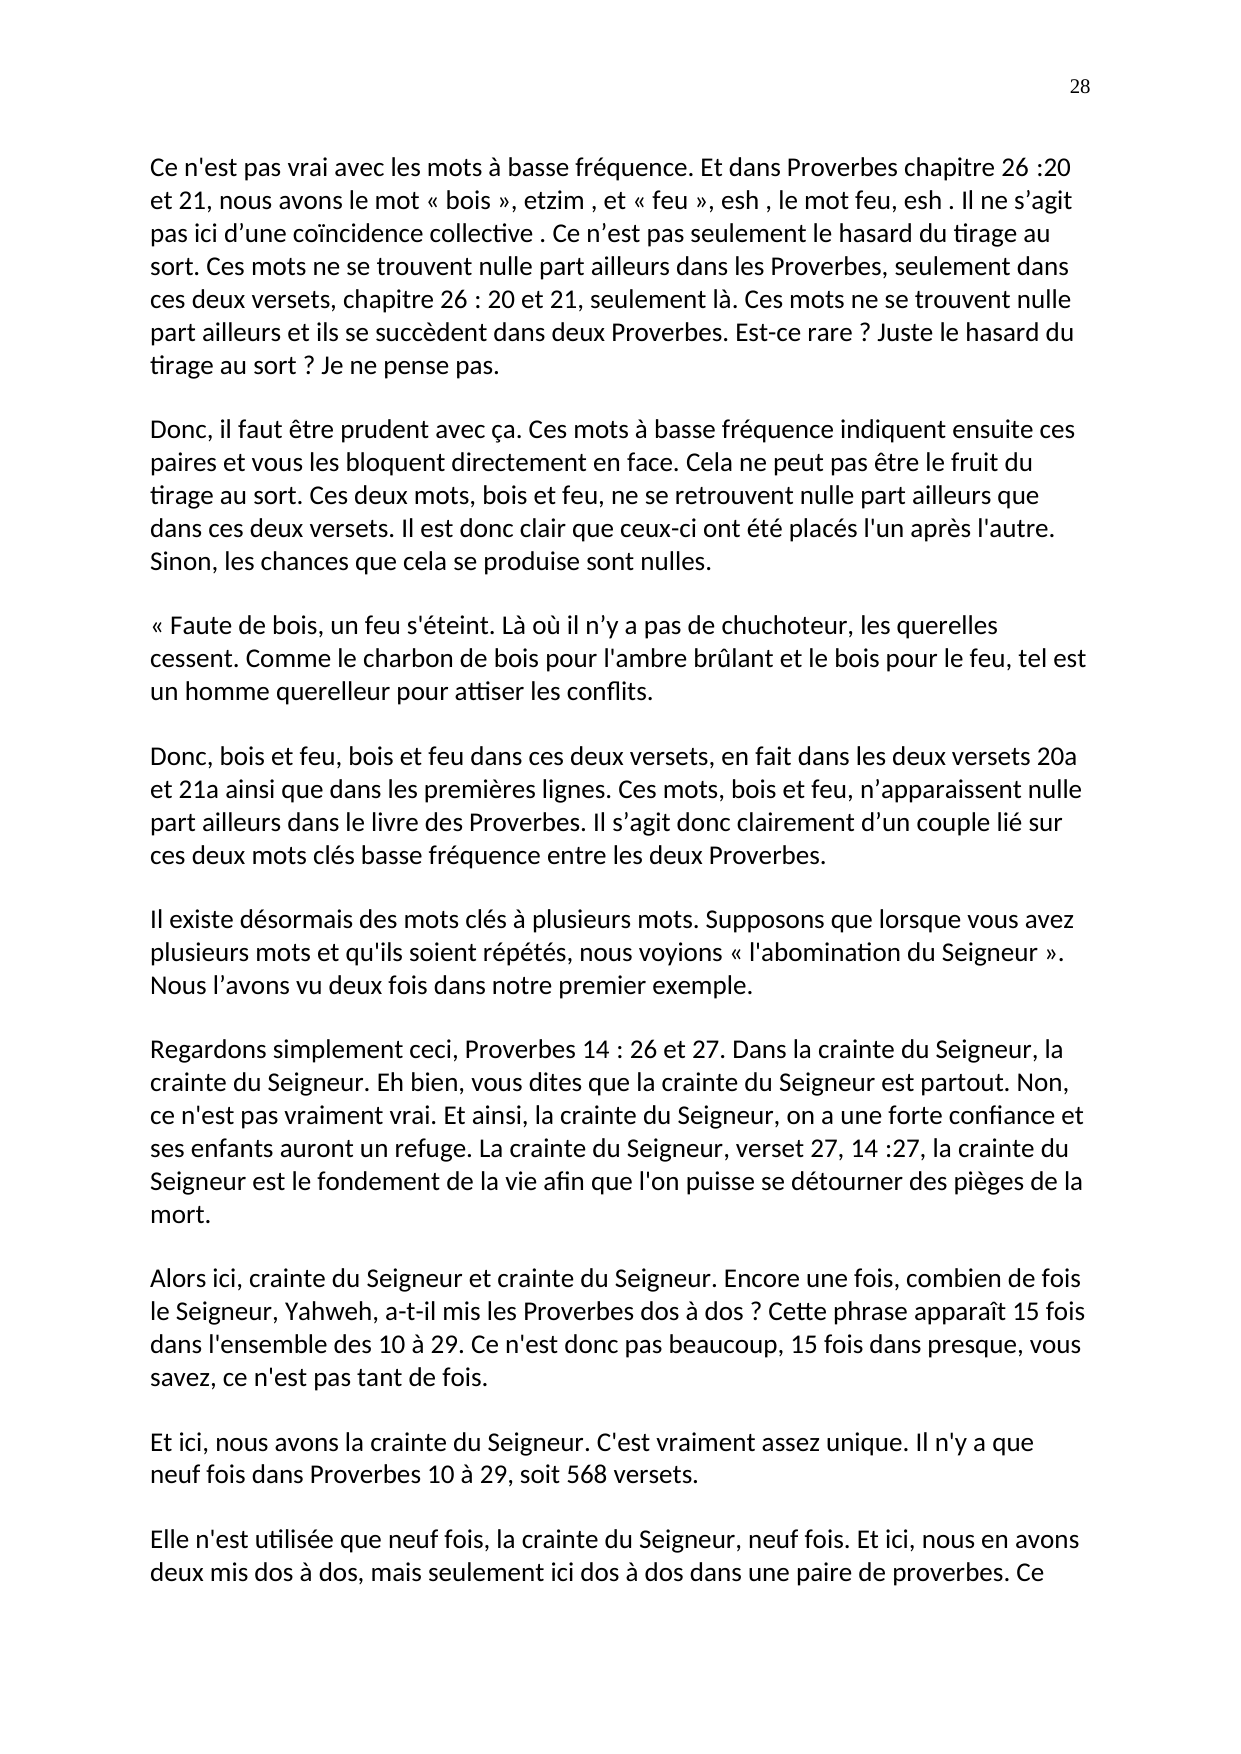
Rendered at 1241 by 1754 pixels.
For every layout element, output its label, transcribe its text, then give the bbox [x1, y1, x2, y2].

text Il existe désormais des mots clés à plusieurs mots. Supposons que lorsque vous avez plusieurs mots et qu'ils soient répétés, nous voyions « l'abomination du Seigneur ». Nous l’avons vu deux fois dans notre premier exemple. [150, 902, 1090, 1001]
text « Faute de bois, un feu s'éteint. Là où il n’y a pas de chuchoteur, les querelles cessent. Comme le charbon de bois pour l'ambre brûlant et le bois pour le feu, tel est un homme querelleur pour attiser les conflits. [150, 608, 1090, 708]
text Ce n'est pas vrai avec les mots à basse fréquence. Et dans Proverbes chapitre 26 :20 et 21, nous avons le mot « bois », etzim , et « feu », esh , le mot feu, esh . Il ne s’agit pas ici d’une coïncidence collective . Ce n’est pas seulement le hasard du tirage au sort. Ces mots ne se trouvent nulle part ailleurs dans les Proverbes, seulement dans ces deux versets, chapitre 26 : 20 et 21, seulement là. Ces mots ne se trouvent nulle part ailleurs et ils se succèdent dans deux Proverbes. Est-ce rare ? Juste le hasard du tirage au sort ? Je ne pense pas. [150, 150, 1090, 381]
text Alors ici, crainte du Seigneur et crainte du Seigneur. Encore une fois, combien de fois le Seigneur, Yahweh, a-t-il mis les Proverbes dos à dos ? Cette phrase apparaît 15 fois dans l'ensemble des 10 à 29. Ce n'est donc pas beaucoup, 15 fois dans presque, vous savez, ce n'est pas tant de fois. [150, 1261, 1090, 1393]
text Donc, il faut être prudent avec ça. Ces mots à basse fréquence indiquent ensuite ces paires et vous les bloquent directement en face. Cela ne peut pas être le fruit du tirage au sort. Ces deux mots, bois et feu, ne se retrouvent nulle part ailleurs que dans ces deux versets. Il est donc clair que ceux-ci ont été placés l'un après l'autre. Sinon, les chances que cela se produise sont nulles. [150, 412, 1090, 577]
text Regardons simplement ceci, Proverbes 14 : 26 et 27. Dans la crainte du Seigneur, la crainte du Seigneur. Eh bien, vous dites que la crainte du Seigneur est partout. Non, ce n'est pas vraiment vrai. Et ainsi, la crainte du Seigneur, on a une forte confiance et ses enfants auront un refuge. La crainte du Seigneur, verset 27, 14 :27, la crainte du Seigneur est le fondement de la vie afin que l'on puisse se détourner des pièges de la mort. [150, 1032, 1090, 1230]
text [150, 1522, 1090, 1588]
text Et ici, nous avons la crainte du Seigneur. C'est vraiment assez unique. Il n'y a que neuf fois dans Proverbes 10 à 29, soit 568 versets. [150, 1425, 1090, 1491]
text Donc, bois et feu, bois et feu dans ces deux versets, en fait dans les deux versets 20a et 21a ainsi que dans les premières lignes. Ces mots, bois et feu, n’apparaissent nulle part ailleurs dans le livre des Proverbes. Il s’agit donc clairement d’un couple lié sur ces deux mots clés basse fréquence entre les deux Proverbes. [150, 739, 1090, 871]
